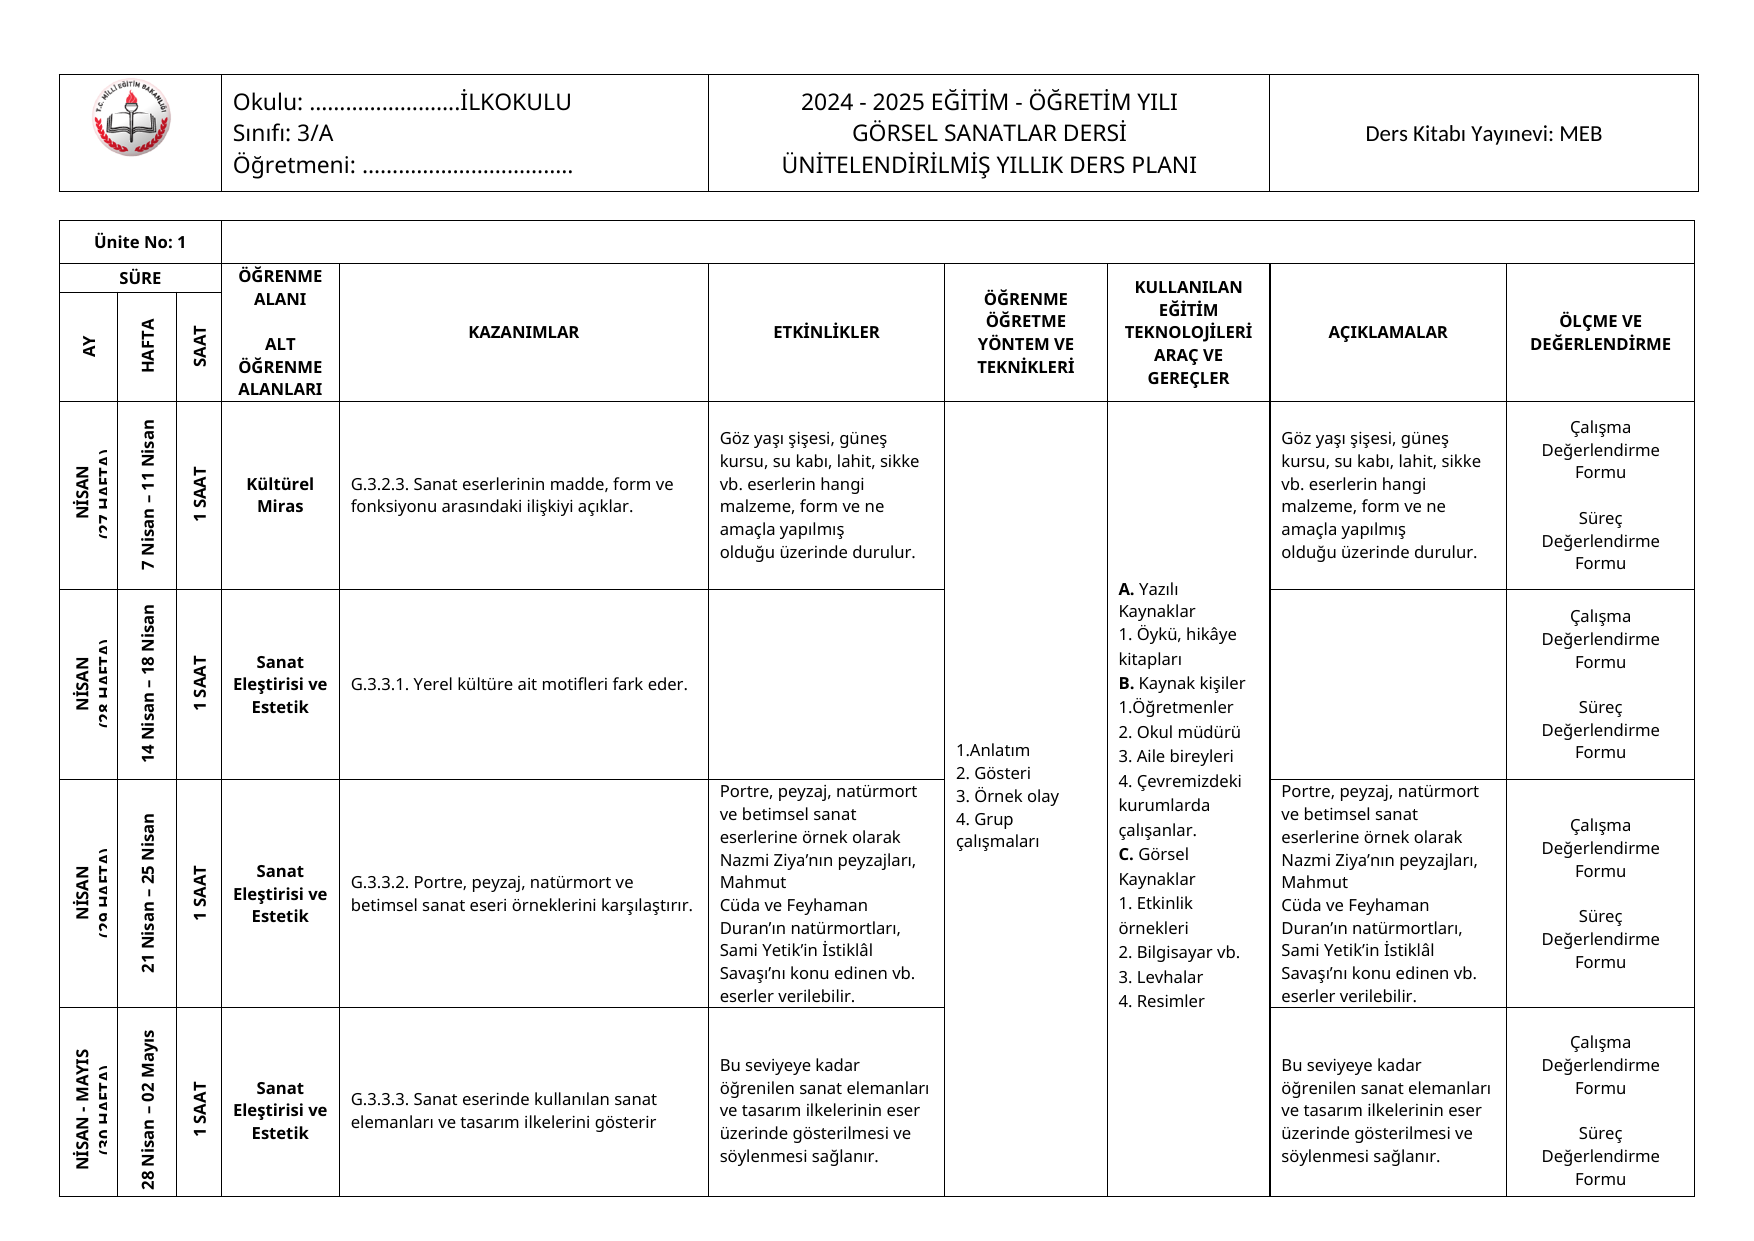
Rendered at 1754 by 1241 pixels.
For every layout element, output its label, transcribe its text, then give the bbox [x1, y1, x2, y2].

table_cell SÜRE [60, 264, 221, 292]
table_cell NİSAN (29.HAFTA) [60, 780, 117, 1007]
table_cell NİSAN - MAYIS (30.HAFTA) [60, 1008, 117, 1196]
table_cell G.3.3.1. Yerel kültüre ait motifleri fark eder. [340, 590, 708, 779]
table_cell Göz yaşı şişesi, güneş kursu, su kabı, lahit, sikke vb. eserlerin hangi malzeme, form ve ne amaçla yapılmış olduğu üzerinde durulur. [709, 402, 944, 588]
table_cell Bu seviyeye kadar öğrenilen sanat elemanları ve tasarım ilkelerinin eser üzerinde gösterilmesi ve söylenmesi sağlanır. [1271, 1008, 1506, 1196]
picture [86, 75, 176, 163]
table_header [222, 221, 1694, 263]
table_cell Kültürel Miras [222, 402, 339, 588]
table_cell Portre, peyzaj, natürmort ve betimsel sanat eserlerine örnek olarak Nazmi Ziya’nın peyzajları, Mahmut Cüda ve Feyhaman Duran’ın natürmortları, Sami Yetik’in İstiklâl Savaşı’nı konu edinen vb. eserler verilebilir. [1271, 780, 1506, 1007]
table_cell Çalışma Değerlendirme Formu Süreç Değerlendirme Formu [1507, 1008, 1694, 1196]
table_cell Göz yaşı şişesi, güneş kursu, su kabı, lahit, sikke vb. eserlerin hangi malzeme, form ve ne amaçla yapılmış olduğu üzerinde durulur. [1271, 402, 1506, 588]
table_cell 21 Nisan – 25 Nisan [118, 780, 176, 1007]
table_cell ÖĞRENME ÖĞRETME YÖNTEM VE TEKNİKLERİ [945, 264, 1107, 401]
table_cell NİSAN (27.HAFTA) [60, 402, 117, 588]
table_cell [709, 590, 944, 779]
table_cell G.3.2.3. Sanat eserlerinin madde, form ve fonksiyonu arasındaki ilişkiyi açıklar. [340, 402, 708, 588]
table_cell 7 Nisan – 11 Nisan [118, 402, 176, 588]
table_cell ÖLÇME VE DEĞERLENDİRME [1507, 264, 1694, 401]
table_cell Çalışma Değerlendirme Formu Süreç Değerlendirme Formu [1507, 402, 1694, 588]
table_cell Portre, peyzaj, natürmort ve betimsel sanat eserlerine örnek olarak Nazmi Ziya’nın peyzajları, Mahmut Cüda ve Feyhaman Duran’ın natürmortları, Sami Yetik’in İstiklâl Savaşı’nı konu edinen vb. eserler verilebilir. [709, 780, 944, 1007]
table_cell Bu seviyeye kadar öğrenilen sanat elemanları ve tasarım ilkelerinin eser üzerinde gösterilmesi ve söylenmesi sağlanır. [709, 1008, 944, 1196]
table_cell HAFTA [118, 293, 176, 401]
table_cell 1 SAAT [177, 1008, 221, 1196]
table_cell 1.Anlatım 2. Gösteri 3. Örnek olay 4. Grup çalışmaları [945, 402, 1107, 1196]
table_cell 28 Nisan – 02 Mayıs [118, 1008, 176, 1196]
table_header Ünite No: 1 [60, 221, 221, 263]
table_cell KAZANIMLAR [340, 264, 708, 401]
table_cell SAAT [177, 293, 221, 401]
table_cell ETKİNLİKLER [709, 264, 944, 401]
table_cell 1 SAAT [177, 402, 221, 588]
table_cell G.3.3.3. Sanat eserinde kullanılan sanat elemanları ve tasarım ilkelerini gösterir [340, 1008, 708, 1196]
table_cell Çalışma Değerlendirme Formu Süreç Değerlendirme Formu [1507, 590, 1694, 779]
table_cell 1 SAAT [177, 780, 221, 1007]
table_cell G.3.3.2. Portre, peyzaj, natürmort ve betimsel sanat eseri örneklerini karşılaştırır. [340, 780, 708, 1007]
table_cell ÖĞRENME ALANI ALT ÖĞRENME ALANLARI [222, 264, 339, 401]
table_cell 14 Nisan – 18 Nisan [118, 590, 176, 779]
table_cell Sanat Eleştirisi ve Estetik [222, 590, 339, 779]
table_cell Sanat Eleştirisi ve Estetik [222, 1008, 339, 1196]
table_cell A. Yazılı Kaynaklar 1. Öykü, hikâye kitapları B. Kaynak kişiler 1.Öğretmenler 2. Okul müdürü 3. Aile bireyleri 4. Çevremizdeki kurumlarda çalışanlar. C. Görsel Kaynaklar 1. Etkinlik örnekleri 2. Bilgisayar vb. 3. Levhalar 4. Resimler [1108, 402, 1269, 1196]
table_cell AÇIKLAMALAR [1271, 264, 1506, 401]
table_cell KULLANILAN EĞİTİM TEKNOLOJİLERİ ARAÇ VE GEREÇLER [1108, 264, 1269, 401]
table_cell [1271, 590, 1506, 779]
table_cell AY [60, 293, 117, 401]
table_cell 1 SAAT [177, 590, 221, 779]
table_cell Sanat Eleştirisi ve Estetik [222, 780, 339, 1007]
table_cell Çalışma Değerlendirme Formu Süreç Değerlendirme Formu [1507, 780, 1694, 1007]
table_cell NİSAN (28.HAFTA) [60, 590, 117, 779]
